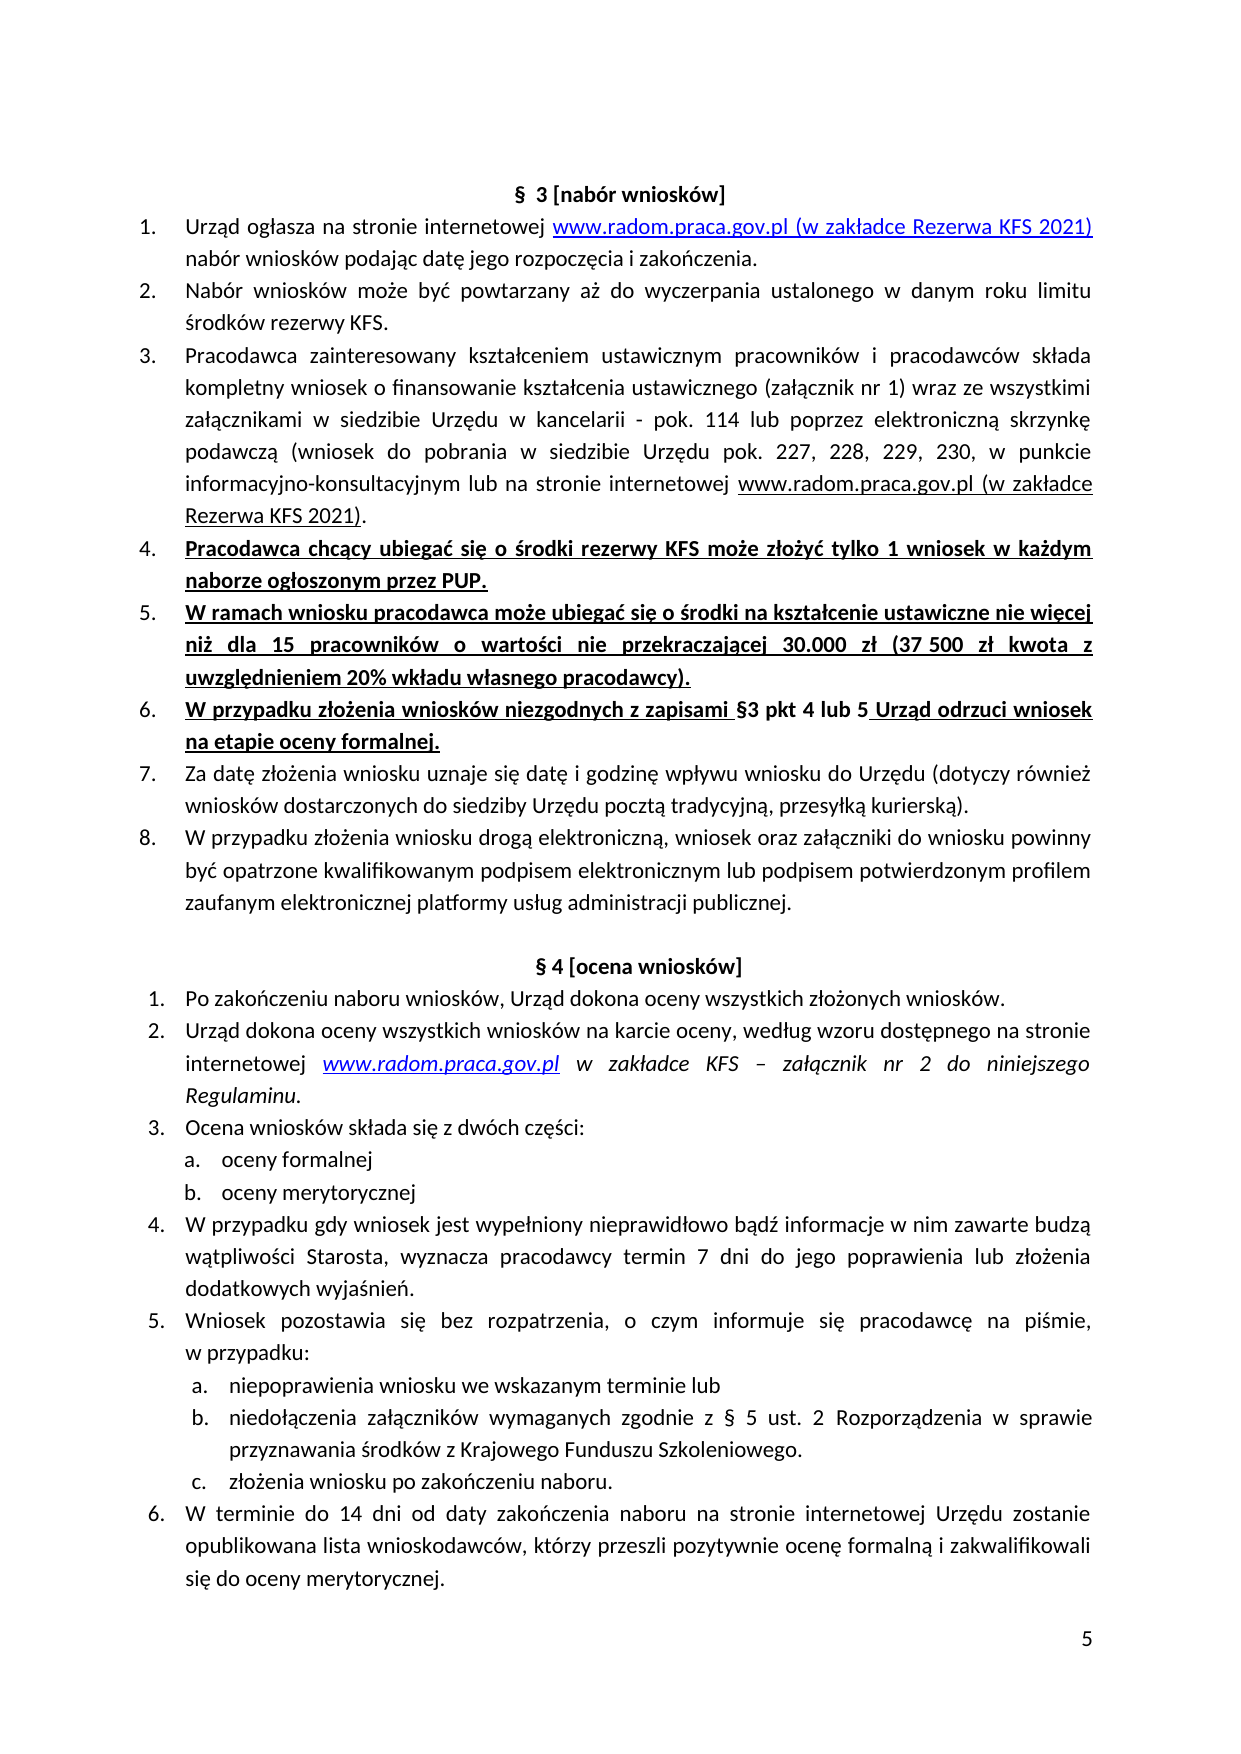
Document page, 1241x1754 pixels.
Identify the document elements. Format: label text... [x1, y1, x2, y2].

list niedołączenia załączników wymaganych zgodnie z § 5 ust. 2 Rozporządzenia w sprawie przyznawania środków z Krajowego Funduszu Szkoleniowego. [191, 1403, 1093, 1463]
list Urząd ogłasza na stronie internetowej www.radom.praca.gov.pl (w zakładce Rezerwa KFS 2021) nabór wniosków podając datę jego rozpoczęcia i zakończenia. [148, 212, 1093, 272]
list Pracodawca zainteresowany kształceniem ustawicznym pracowników i pracodawców składa kompletny wniosek o finansowanie kształcenia ustawicznego (załącznik nr 1) wraz ze wszystkimi załącznikami w siedzibie Urzędu w kancelarii - pok. 114 lub poprzez elektroniczną skrzynkę podawczą (wniosek do pobrania w siedzibie Urzędu pok. 227, 228, 229, 230, w punkcie informacyjno-konsultacyjnym lub na stronie internetowej www.radom.praca.gov.pl (w zakładce Rezerwa KFS 2021). [148, 341, 1093, 530]
list Pracodawca chcący ubiegać się o środki rezerwy KFS może złożyć tylko 1 wniosek w każdym naborze ogłoszonym przez PUP. [148, 534, 1093, 594]
list W ramach wniosku pracodawca może ubiegać się o środki na kształcenie ustawiczne nie więcej niż dla 15 pracowników o wartości nie przekraczającej 30.000 zł (37 500 zł kwota z uwzględnieniem 20% wkładu własnego pracodawcy). [148, 598, 1093, 691]
list oceny formalnej [184, 1145, 1093, 1173]
list Ocena wniosków składa się z dwóch części: [148, 1113, 1093, 1141]
list niepoprawienia wniosku we wskazanym terminie lub [191, 1371, 1093, 1399]
list Wniosek pozostawia się bez rozpatrzenia, o czym informuje się pracodawcę na piśmie, w przypadku: [148, 1306, 1093, 1367]
list W terminie do 14 dni od daty zakończenia naboru na stronie internetowej Urzędu zostanie opublikowana lista wnioskodawców, którzy przeszli pozytywnie ocenę formalną i zakwalifikowali się do oceny merytorycznej. [148, 1499, 1093, 1592]
list Za datę złożenia wniosku uznaje się datę i godzinę wpływu wniosku do Urzędu (dotyczy również wniosków dostarczonych do siedziby Urzędu pocztą tradycyjną, przesyłką kurierską). [148, 759, 1093, 819]
list W przypadku gdy wniosek jest wypełniony nieprawidłowo bądź informacje w nim zawarte budzą wątpliwości Starosta, wyznacza pracodawcy termin 7 dni do jego poprawienia lub złożenia dodatkowych wyjaśnień. [148, 1210, 1093, 1302]
list Po zakończeniu naboru wniosków, Urząd dokona oceny wszystkich złożonych wniosków. [148, 984, 1093, 1012]
list Nabór wniosków może być powtarzany aż do wyczerpania ustalonego w danym roku limitu środków rezerwy KFS. [148, 276, 1093, 337]
list oceny merytorycznej [184, 1178, 1093, 1206]
list Urząd dokona oceny wszystkich wniosków na karcie oceny, według wzoru dostępnego na stronie internetowej www.radom.praca.gov.pl w zakładce KFS – załącznik nr 2 do niniejszego Regulaminu. [148, 1017, 1093, 1109]
list § 4 [ocena wniosków] [185, 952, 1093, 980]
list złożenia wniosku po zakończeniu naboru. [191, 1467, 1093, 1495]
list W przypadku złożenia wniosku drogą elektroniczną, wniosek oraz załączniki do wniosku powinny być opatrzone kwalifikowanym podpisem elektronicznym lub podpisem potwierdzonym profilem zaufanym elektronicznej platformy usług administracji publicznej. [148, 823, 1093, 916]
list W przypadku złożenia wniosków niezgodnych z zapisami §3 pkt 4 lub 5 Urząd odrzuci wniosek na etapie oceny formalnej. [148, 695, 1093, 755]
text § 3 [nabór wniosków] [148, 180, 1093, 208]
